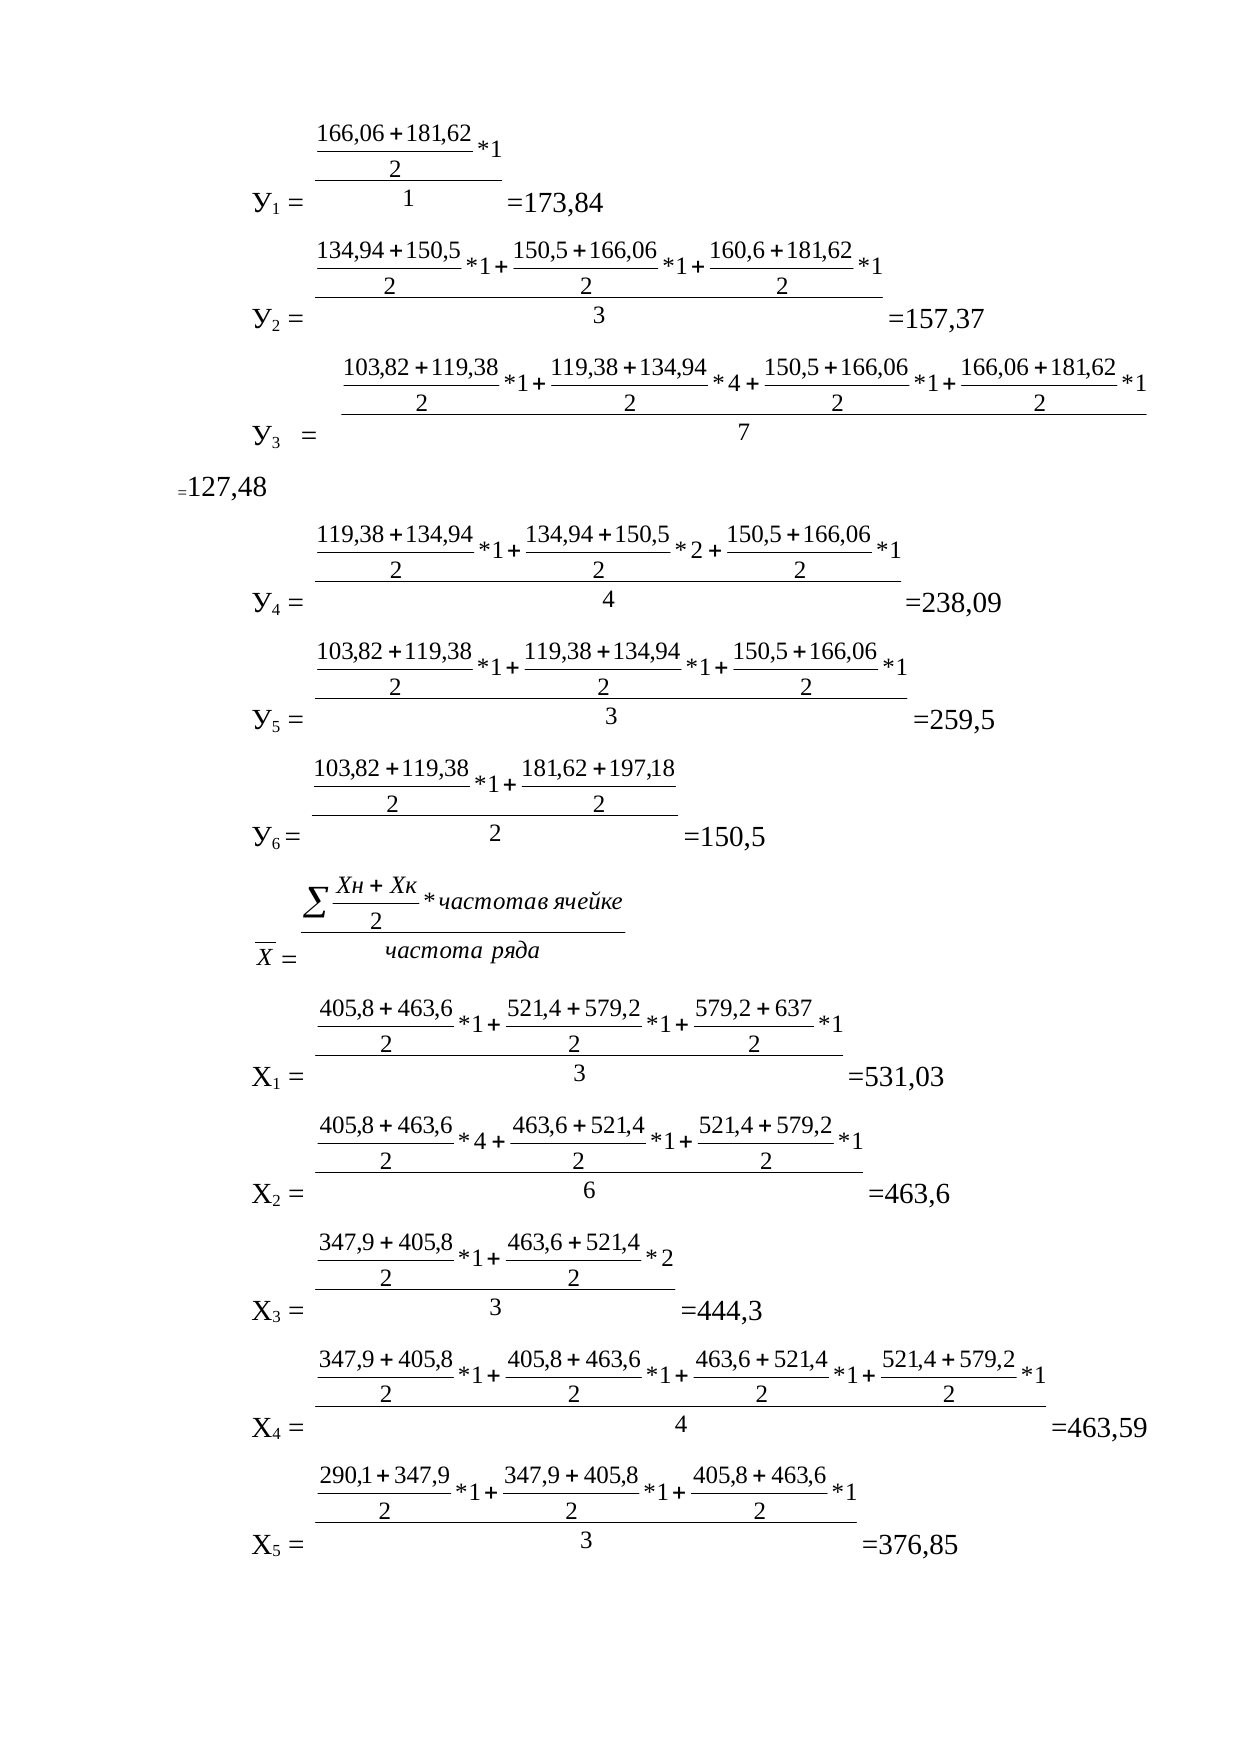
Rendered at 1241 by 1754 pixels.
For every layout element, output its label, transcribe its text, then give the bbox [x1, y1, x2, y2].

text У6 = =150,5 [177, 753, 1152, 853]
text Х2 = =463,6 [177, 1110, 1152, 1210]
text = [177, 870, 1152, 976]
text У2 = =157,37 [177, 235, 1152, 335]
text У5 = =259,5 [177, 636, 1152, 736]
text Х1 = =531,03 [177, 993, 1152, 1093]
text Х5 = =376,85 [177, 1460, 1152, 1560]
text Х4 = =463,59 [177, 1343, 1152, 1443]
text Х3 = =444,3 [177, 1227, 1152, 1327]
text У1 = =173,84 [177, 118, 1152, 218]
text У4 = =238,09 [177, 519, 1152, 619]
text У3 = =127,48 [177, 352, 1152, 502]
